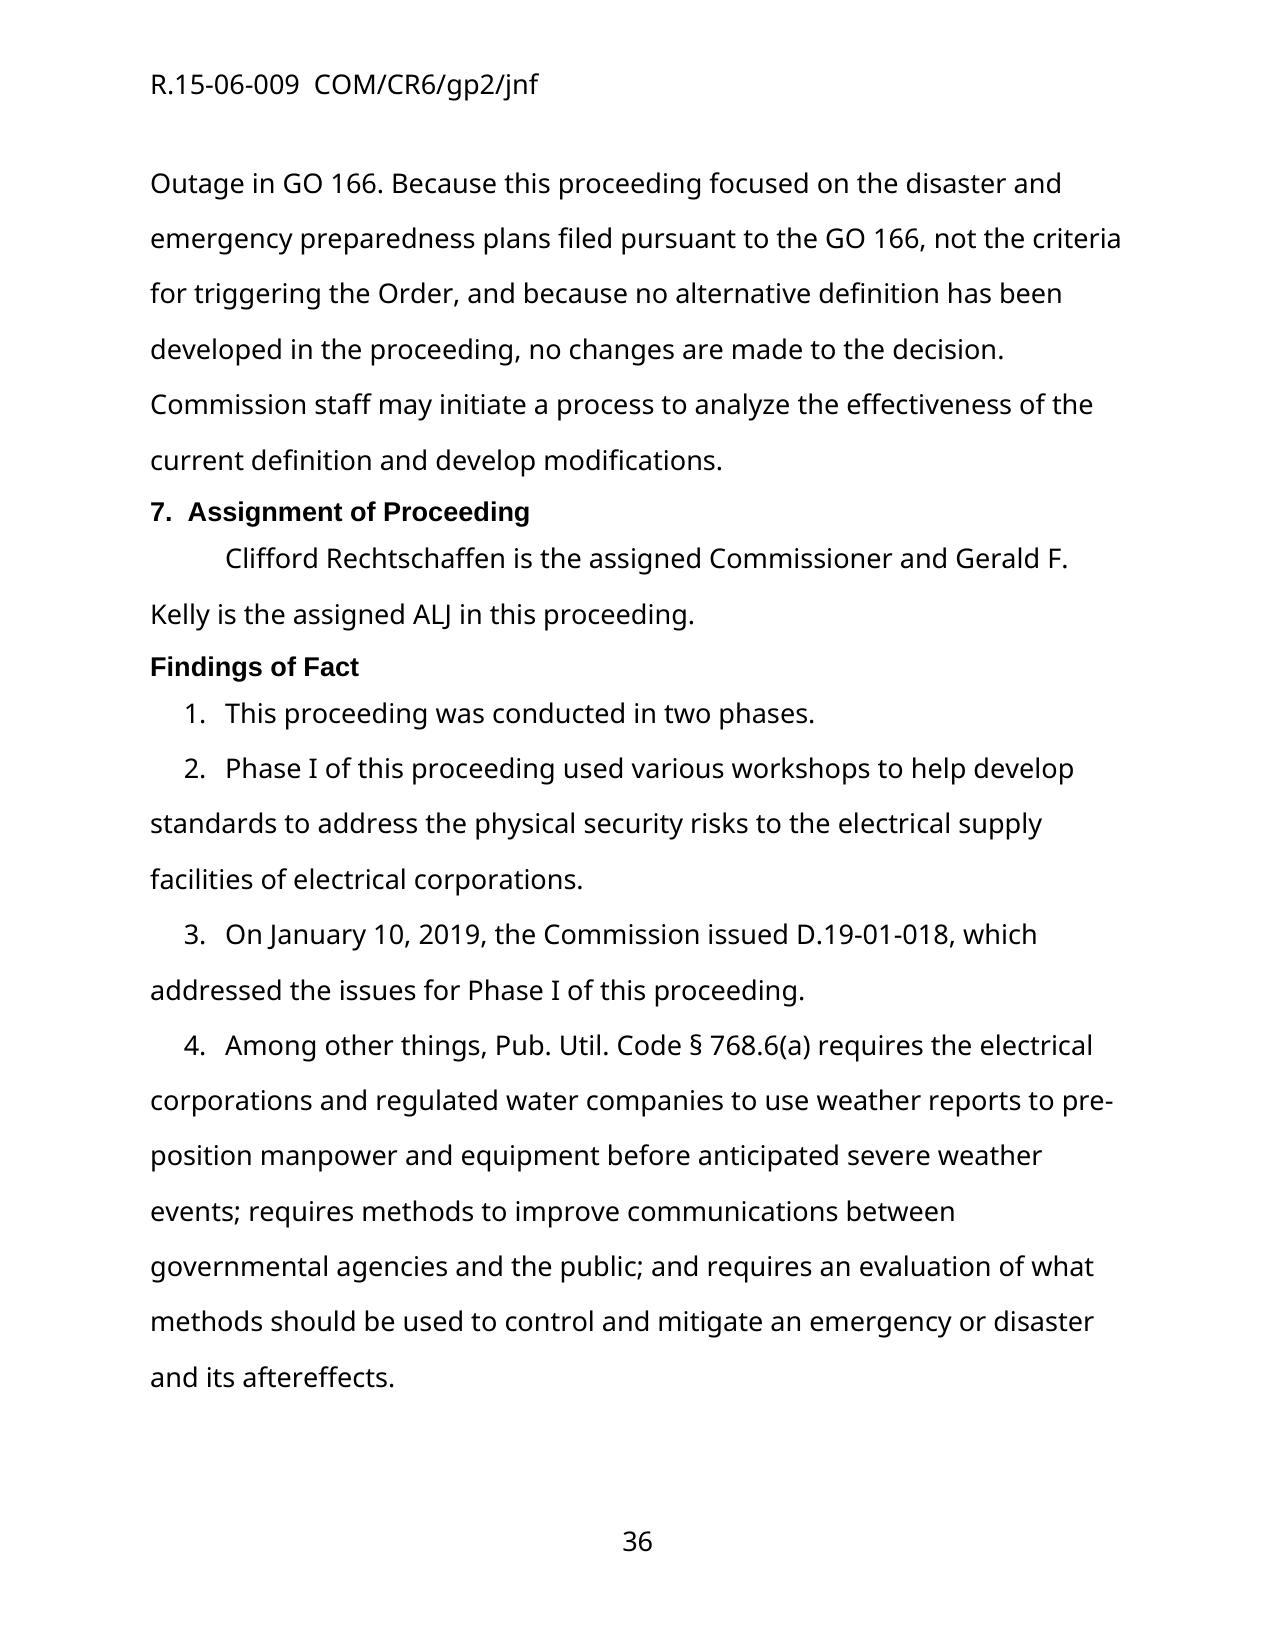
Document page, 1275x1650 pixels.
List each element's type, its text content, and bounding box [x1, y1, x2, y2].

list Phase I of this proceeding used various workshops to help develop standards to address the physical security risks to the electrical supply facilities of electrical corporations. [150, 750, 1125, 897]
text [150, 164, 1125, 478]
text Findings of Fact [150, 651, 1125, 682]
text Clifford Rechtschaffen is the assigned Commissioner and Gerald F. Kelly is the assigned ALJ in this proceeding. [150, 540, 1125, 632]
subtitle Assignment of Proceeding [150, 496, 1125, 527]
list On January 10, 2019, the Commission issued D.19-01-018, which addressed the issues for Phase I of this proceeding. [150, 916, 1125, 1008]
list Among other things, Pub. Util. Code § 768.6(a) requires the electrical corporations and regulated water companies to use weather reports to pre-position manpower and equipment before anticipated severe weather events; requires methods to improve communications between governmental agencies and the public; and requires an evaluation of what methods should be used to control and mitigate an emergency or disaster and its aftereffects. [150, 1026, 1125, 1395]
list This proceeding was conducted in two phases. [150, 694, 1125, 731]
